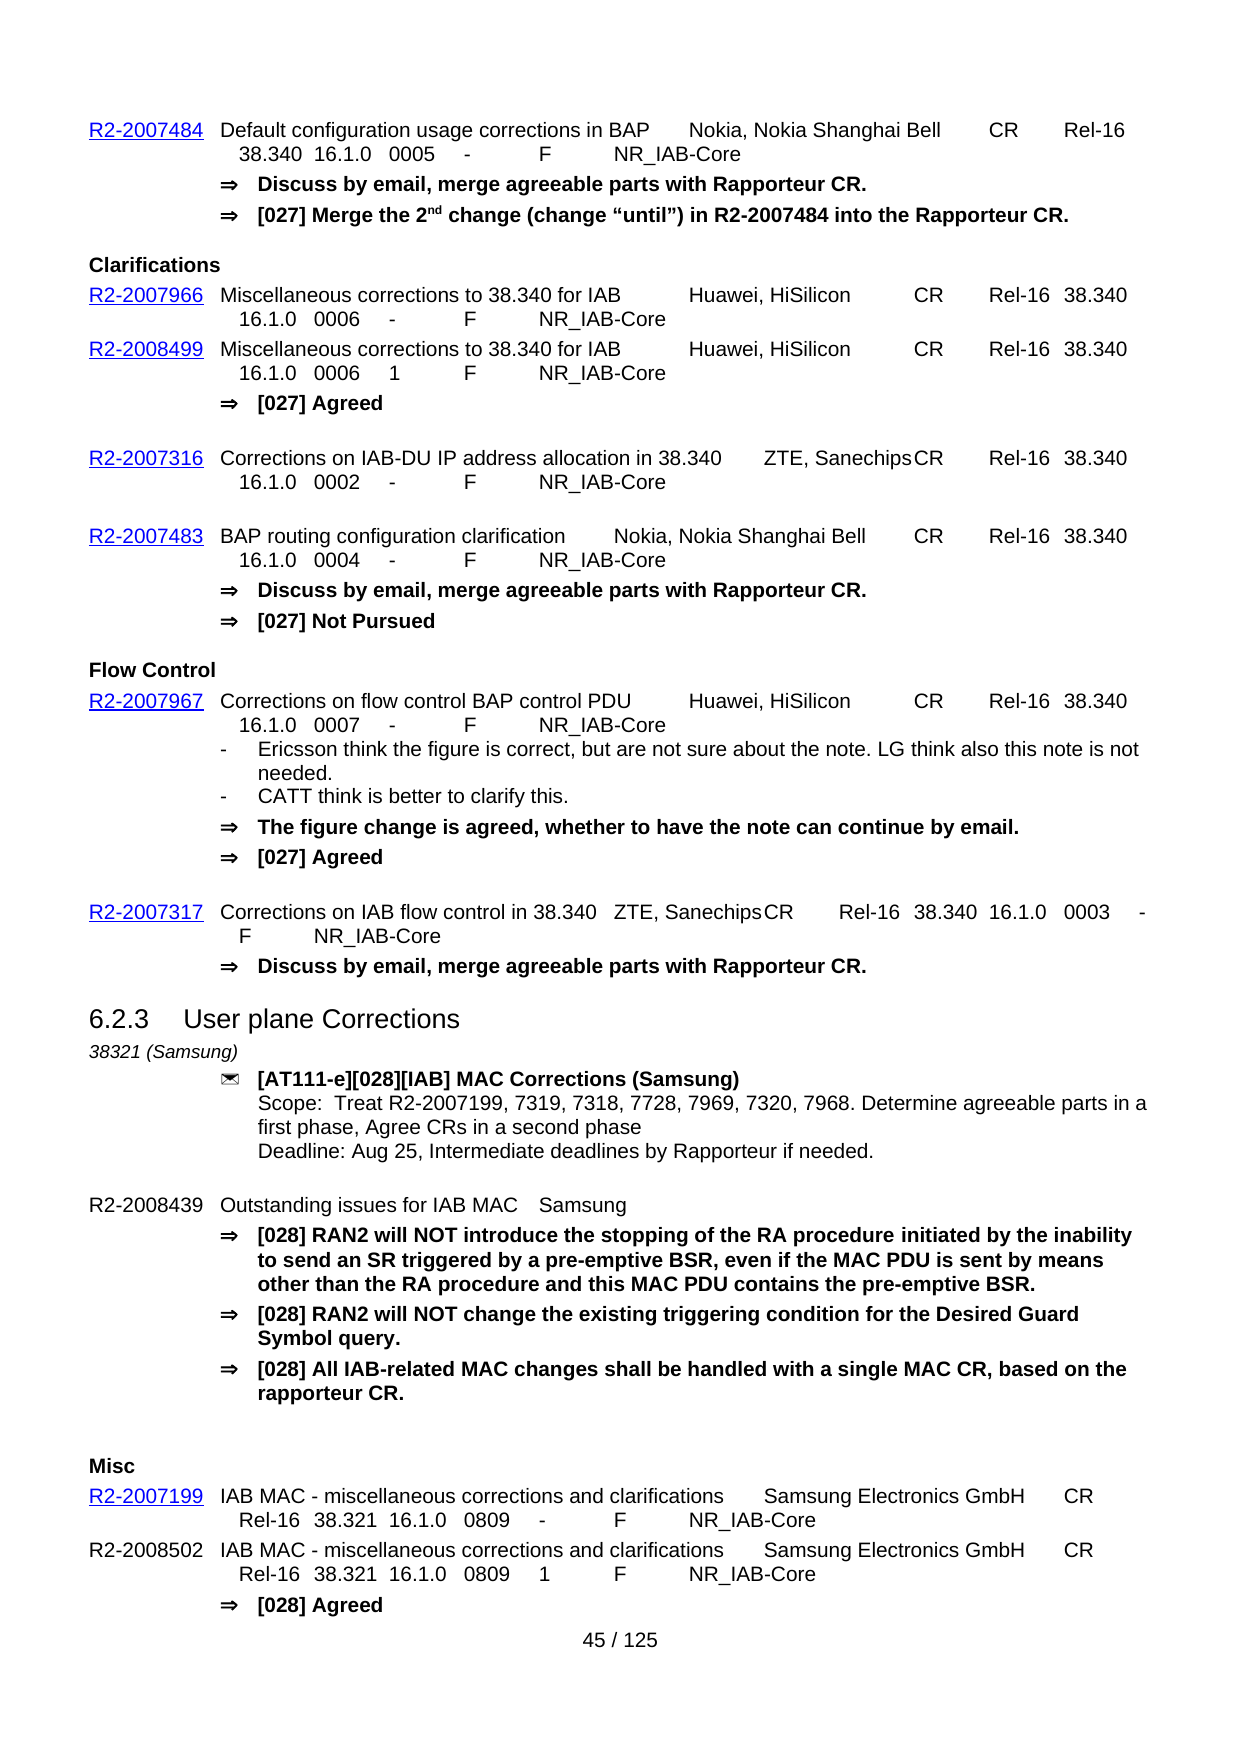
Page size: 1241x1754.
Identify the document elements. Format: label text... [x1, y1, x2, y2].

text [028] Agreed [220, 1592, 1152, 1617]
title R2-2007483 BAP routing configuration clarification Nokia, Nokia Shanghai Bell CR Rel-16 38.340 16.1.0 0004 - F NR_IAB-Core [89, 524, 1152, 572]
text [027] Not Pursued [220, 609, 1152, 633]
text Discuss by email, merge agreeable parts with Rapporteur CR. [220, 172, 1152, 197]
text The figure change is agreed, whether to have the note can continue by email. [220, 814, 1152, 839]
title R2-2007484 Default configuration usage corrections in BAP Nokia, Nokia Shanghai Bell CR Rel-16 38.340 16.1.0 0005 - F NR_IAB-Core [89, 118, 1152, 166]
text [028] RAN2 will NOT introduce the stopping of the RA procedure initiated by the inability to send an SR triggered by a pre-emptive BSR, even if the MAC PDU is sent by means other than the RA procedure and this MAC PDU contains the pre-emptive BSR. [220, 1223, 1152, 1296]
text Clarifications [89, 252, 1152, 276]
subtitle 6.2.3 User plane Corrections [89, 1003, 1152, 1035]
title R2-2008502 IAB MAC - miscellaneous corrections and clarifications Samsung Electronics GmbH CR Rel-16 38.321 16.1.0 0809 1 F NR_IAB-Core [89, 1538, 1152, 1586]
title R2-2007317 Corrections on IAB flow control in 38.340 ZTE, Sanechips CR Rel-16 38.340 16.1.0 0003 - F NR_IAB-Core [89, 900, 1152, 948]
title R2-2007967 Corrections on flow control BAP control PDU Huawei, HiSilicon CR Rel-16 38.340 16.1.0 0007 - F NR_IAB-Core [89, 688, 1152, 736]
text [027] Agreed [220, 391, 1152, 416]
text Misc [89, 1454, 1152, 1478]
title R2-2008439 Outstanding issues for IAB MAC Samsung [89, 1193, 1152, 1217]
text [027] Agreed [220, 845, 1152, 870]
text - Ericsson think the figure is correct, but are not sure about the note. LG think also this note is not needed. [220, 736, 1152, 784]
title R2-2008499 Miscellaneous corrections to 38.340 for IAB Huawei, HiSilicon CR Rel-16 38.340 16.1.0 0006 1 F NR_IAB-Core [89, 337, 1152, 385]
text Scope: Treat R2-2007199, 7319, 7318, 7728, 7969, 7320, 7968. Determine agreeable parts in a first phase, Agree CRs in a second phase [220, 1091, 1152, 1139]
text - CATT think is better to clarify this. [220, 784, 1152, 808]
text Discuss by email, merge agreeable parts with Rapporteur CR. [220, 578, 1152, 602]
text 38321 (Samsung) [89, 1041, 1152, 1063]
text Deadline: Aug 25, Intermediate deadlines by Rapporteur if needed. [220, 1139, 1152, 1163]
text Flow Control [89, 658, 1152, 682]
text [AT111-e][028][IAB] MAC Corrections (Samsung) [220, 1067, 1152, 1091]
title R2-2007966 Miscellaneous corrections to 38.340 for IAB Huawei, HiSilicon CR Rel-16 38.340 16.1.0 0006 - F NR_IAB-Core [89, 283, 1152, 331]
text [027] Merge the 2nd change (change “until”) in R2-2007484 into the Rapporteur CR. [220, 203, 1152, 227]
title R2-2007199 IAB MAC - miscellaneous corrections and clarifications Samsung Electronics GmbH CR Rel-16 38.321 16.1.0 0809 - F NR_IAB-Core [89, 1484, 1152, 1532]
title R2-2007316 Corrections on IAB-DU IP address allocation in 38.340 ZTE, Sanechips CR Rel-16 38.340 16.1.0 0002 - F NR_IAB-Core [89, 446, 1152, 494]
text [028] RAN2 will NOT change the existing triggering condition for the Desired Guard Symbol query. [220, 1302, 1152, 1350]
text Discuss by email, merge agreeable parts with Rapporteur CR. [220, 954, 1152, 978]
text [028] All IAB-related MAC changes shall be handled with a single MAC CR, based on the rapporteur CR. [220, 1356, 1152, 1405]
